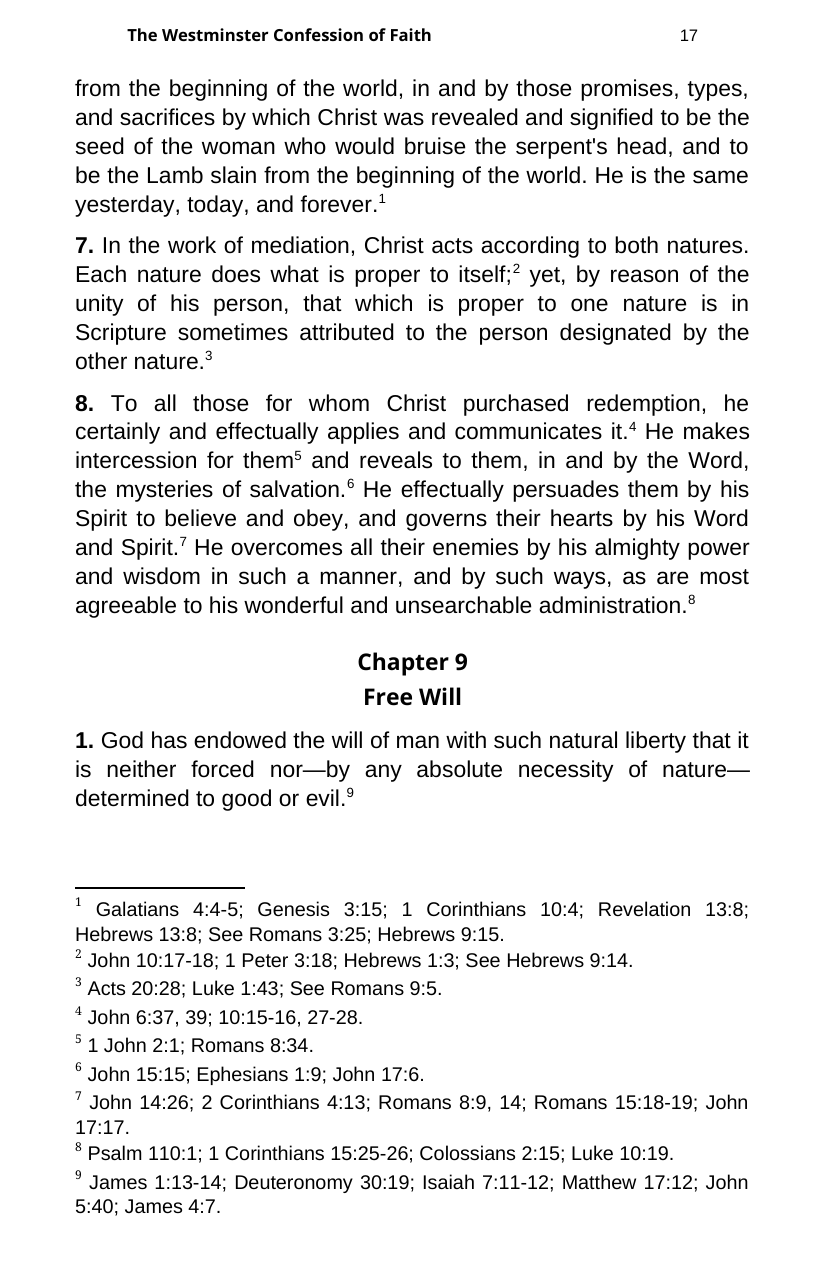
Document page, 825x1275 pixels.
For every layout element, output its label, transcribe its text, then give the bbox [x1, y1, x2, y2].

text 7. In the work of mediation, Christ acts according to both natures. Each nature does what is proper to itself; yet, by reason of the unity of his person, that which is proper to one nature is in Scripture sometimes attributed to the person designated by the other nature. [75, 232, 750, 374]
text 6. Although the work of redemption was not actually accomplished by Christ until after his incarnation, yet the power, efficacy, and benefits of it were applied to the elect in all ages successively from the beginning of the world, in and by those promises, types, and sacrifices by which Christ was revealed and signified to be the seed of the woman who would bruise the serpent's head, and to be the Lamb slain from the beginning of the world. He is the same yesterday, today, and forever. [75, 75, 750, 217]
text Free Will [75, 681, 750, 712]
text Chapter 9 [75, 646, 750, 677]
text 1. God has endowed the will of man with such natural liberty that it is neither forced nor—by any absolute necessity of nature—determined to good or evil. [75, 727, 750, 812]
text 8. To all those for whom Christ purchased redemption, he certainly and effectually applies and communicates it. He makes intercession for them and reveals to them, in and by the Word, the mysteries of salvation. He effectually persuades them by his Spirit to believe and obey, and governs their hearts by his Word and Spirit. He overcomes all their enemies by his almighty power and wisdom in such a manner, and by such ways, as are most agreeable to his wonderful and unsearchable administration. [75, 389, 750, 619]
